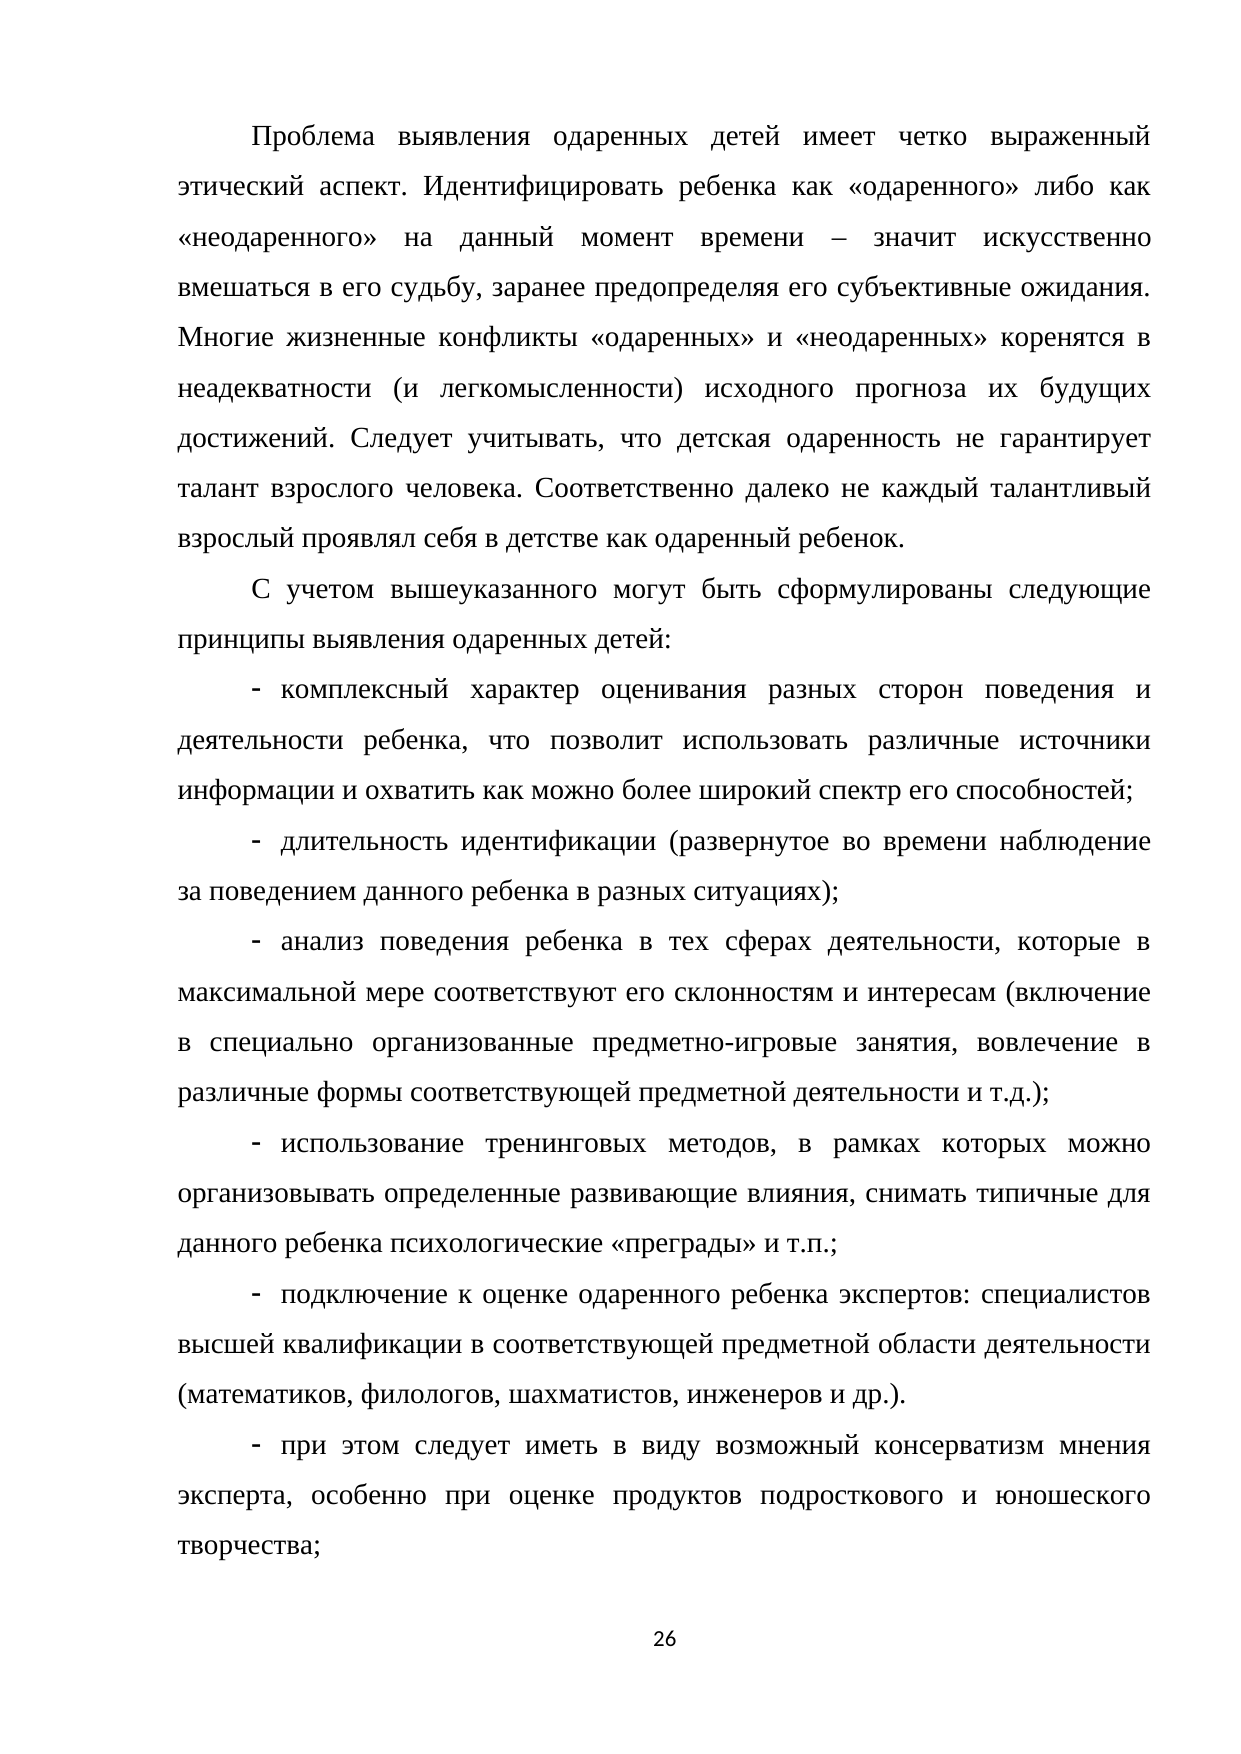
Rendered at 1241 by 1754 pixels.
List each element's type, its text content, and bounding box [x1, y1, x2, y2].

list подключение к оценке одаренного ребенка экспертов: специалистов высшей квалификации в соответствующей предметной области деятельности (математиков, филологов, шахматистов, инженеров и др.). [177, 1276, 1152, 1410]
list длительность идентификации (развернутое во времени наблюдение за поведением данного ребенка в разных ситуациях); [177, 823, 1152, 907]
text Проблема выявления одаренных детей имеет четко выраженный этический аспект. Идентифицировать ребенка как «одаренного» либо как «неодаренного» на данный момент времени – значит искусственно вмешаться в его судьбу, заранее предопределяя его субъективные ожидания. Многие жизненные конфликты «одаренных» и «неодаренных» коренятся в неадекватности (и легкомысленности) исходного прогноза их будущих достижений. Следует учитывать, что детская одаренность не гарантирует талант взрослого человека. Соответственно далеко не каждый талантливый взрослый проявлял себя в детстве как одаренный ребенок. [177, 118, 1152, 554]
list анализ поведения ребенка в тех сферах деятельности, которые в максимальной мере соответствуют его склонностям и интересам (включение в специально организованные предметно-игровые занятия, вовлечение в различные формы соответствующей предметной деятельности и т.д.); [177, 923, 1152, 1108]
list использование тренинговых методов, в рамках которых можно организовывать определенные развивающие влияния, снимать типичные для данного ребенка психологические «преграды» и т.п.; [177, 1125, 1152, 1259]
list комплексный характер оценивания разных сторон поведения и деятельности ребенка, что позволит использовать различные источники информации и охватить как можно более широкий спектр его способностей; [177, 672, 1152, 806]
list при этом следует иметь в виду возможный консерватизм мнения эксперта, особенно при оценке продуктов подросткового и юношеского творчества; [177, 1427, 1152, 1561]
text С учетом вышеуказанного могут быть сформулированы следующие принципы выявления одаренных детей: [177, 571, 1152, 655]
